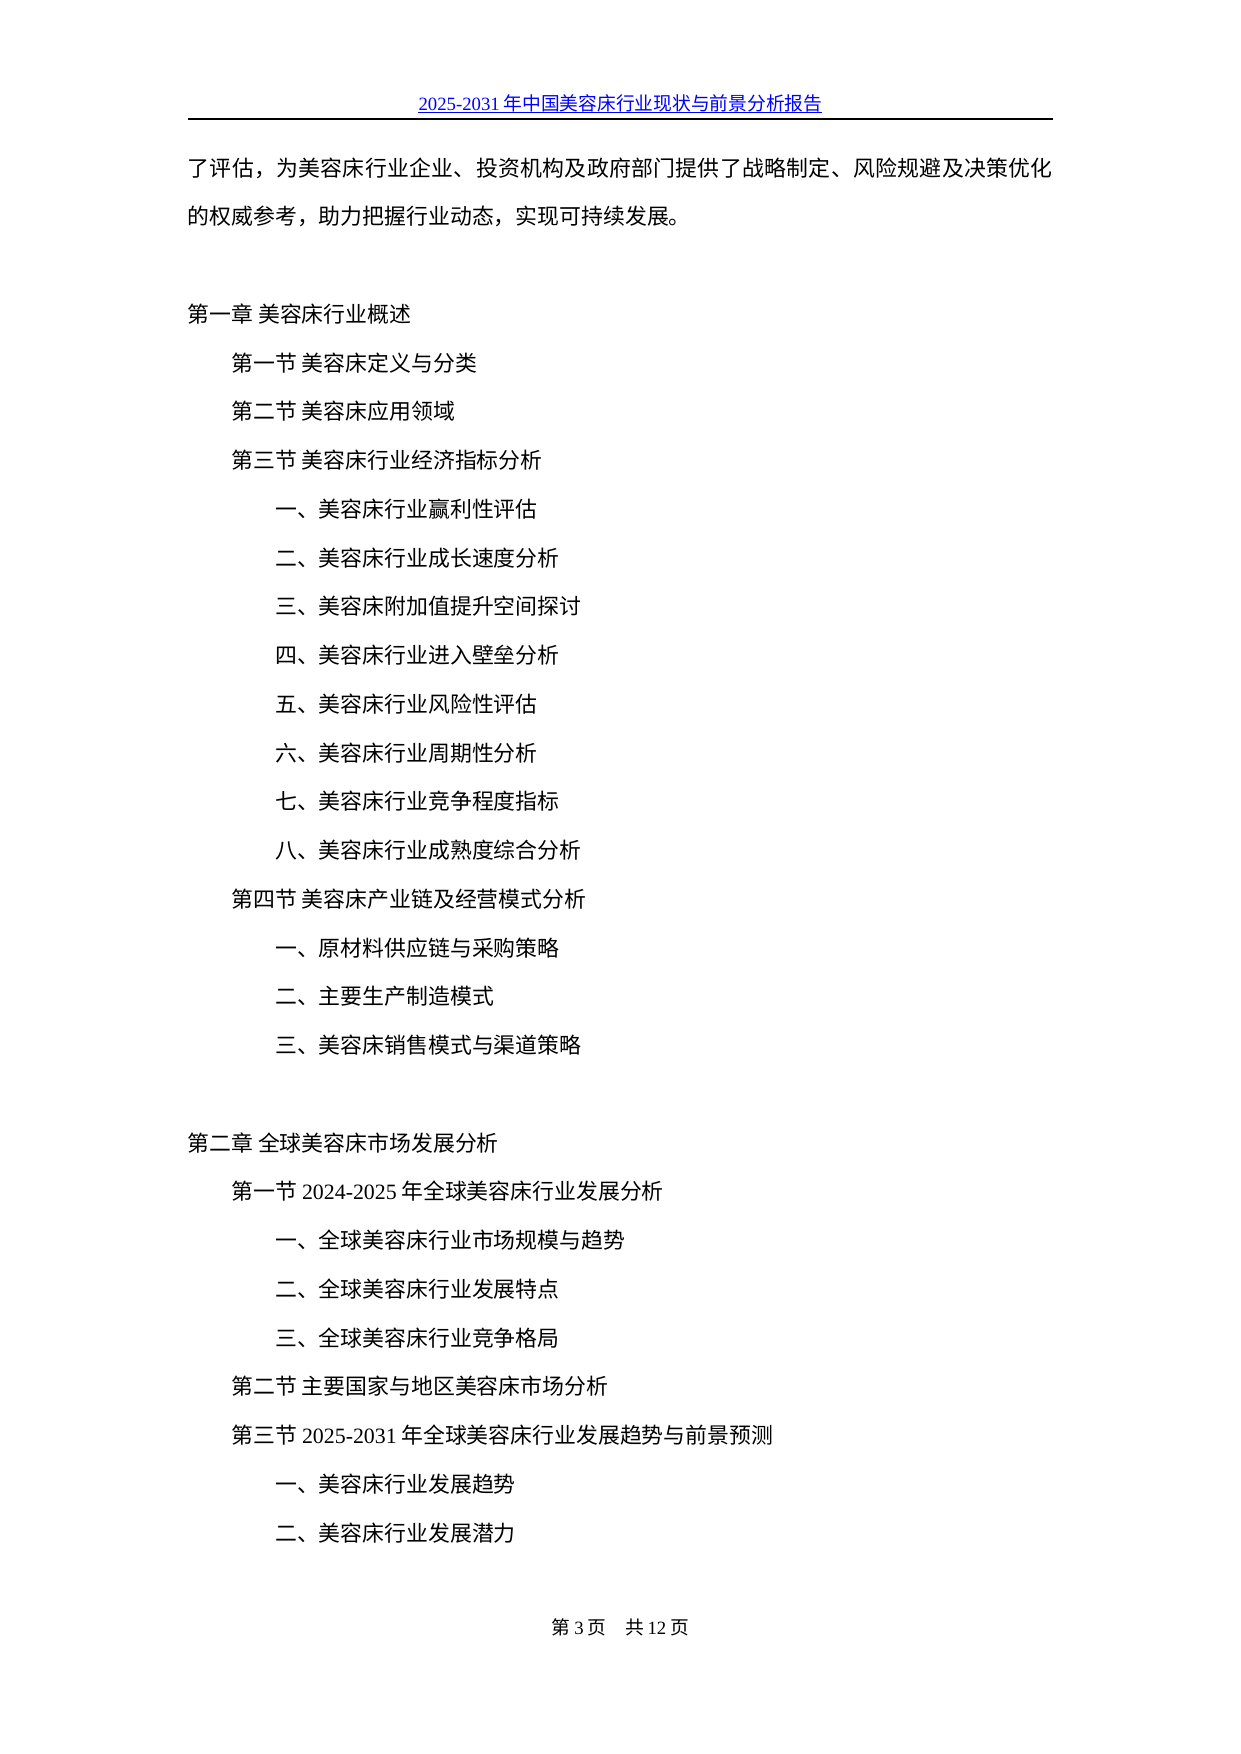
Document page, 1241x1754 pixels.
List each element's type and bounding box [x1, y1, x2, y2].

text [187, 150, 1053, 1548]
